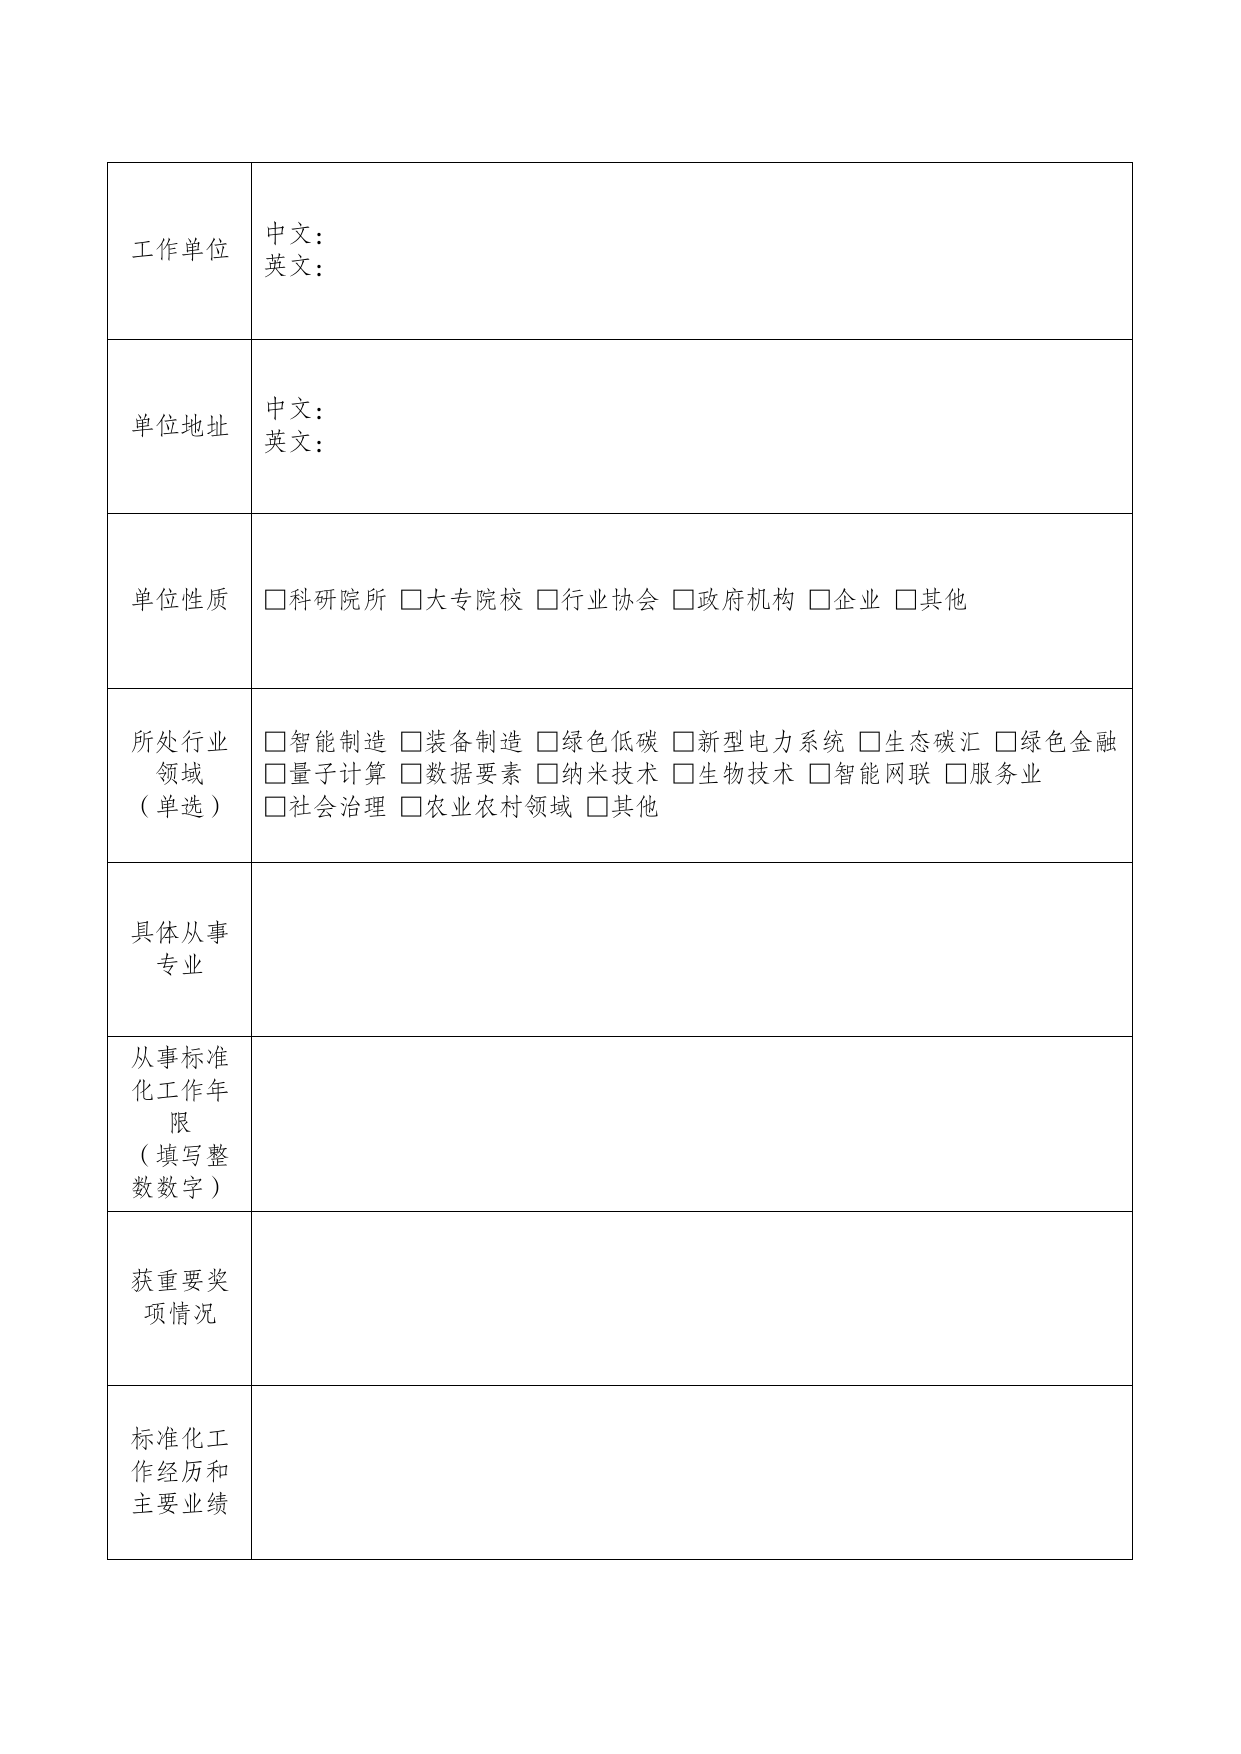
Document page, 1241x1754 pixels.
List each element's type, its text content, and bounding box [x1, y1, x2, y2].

table_cell 中文： 英文： [252, 163, 1132, 339]
table_cell 所处行业领域 （单选） [108, 689, 251, 862]
table_cell 获重要奖项情况 [108, 1212, 251, 1385]
table_cell 标准化工作经历和主要业绩 [108, 1386, 251, 1559]
table_cell 从事标准化工作年限 （填写整数数字） [108, 1037, 251, 1211]
table_cell 工作单位 [108, 163, 251, 339]
table_cell [252, 1212, 1132, 1385]
table_cell 中文： 英文： [252, 340, 1132, 513]
table_cell 单位地址 [108, 340, 251, 513]
table_cell 具体从事专业 [108, 863, 251, 1036]
table_cell □科研院所 □大专院校 □行业协会 □政府机构 □企业 □其他 [252, 514, 1132, 687]
table_cell [252, 1386, 1132, 1559]
table_cell 单位性质 [108, 514, 251, 687]
table_cell □智能制造 □装备制造 □绿色低碳 □新型电力系统 □生态碳汇 □绿色金融 □量子计算 □数据要素 □纳米技术 □生物技术 □智能网联 □服务业 □社会治理 □农业农村领域 □其他 [252, 689, 1132, 862]
table_cell [252, 863, 1132, 1036]
table_cell [252, 1037, 1132, 1211]
